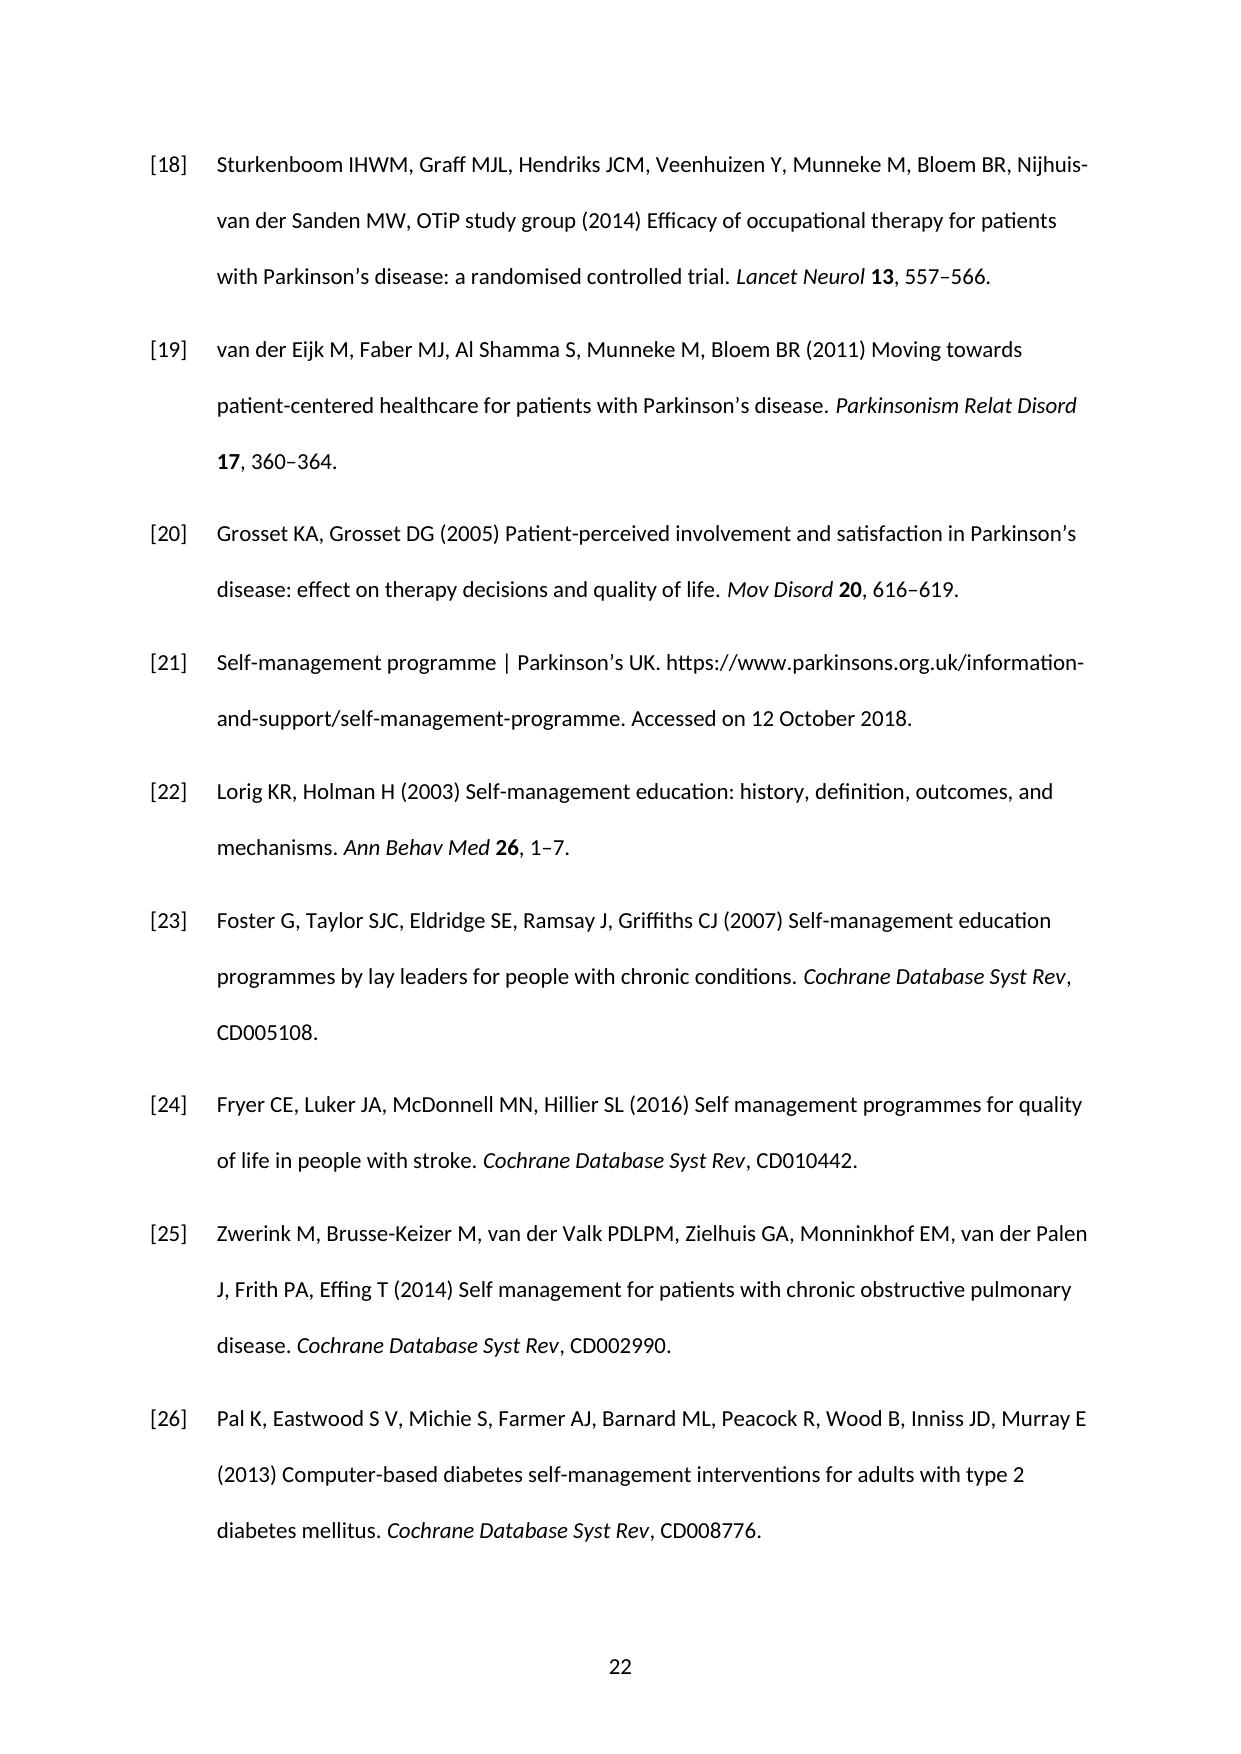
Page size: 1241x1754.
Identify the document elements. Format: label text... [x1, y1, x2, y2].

text [26] Pal K, Eastwood S V, Michie S, Farmer AJ, Barnard ML, Peacock R, Wood B, Inniss JD, Murray E (2013) Computer-based diabetes self-management interventions for adults with type 2 diabetes mellitus. Cochrane Database Syst Rev, CD008776. [150, 1404, 1090, 1544]
text [24] Fryer CE, Luker JA, McDonnell MN, Hillier SL (2016) Self management programmes for quality of life in people with stroke. Cochrane Database Syst Rev, CD010442. [150, 1091, 1090, 1175]
text [21] Self-management programme | Parkinson’s UK. https://www.parkinsons.org.uk/information-and-support/self-management-programme. Accessed on 12 October 2018. [150, 648, 1090, 732]
text [23] Foster G, Taylor SJC, Eldridge SE, Ramsay J, Griffiths CJ (2007) Self-management education programmes by lay leaders for people with chronic conditions. Cochrane Database Syst Rev, CD005108. [150, 906, 1090, 1046]
text [25] Zwerink M, Brusse-Keizer M, van der Valk PDLPM, Zielhuis GA, Monninkhof EM, van der Palen J, Frith PA, Effing T (2014) Self management for patients with chronic obstructive pulmonary disease. Cochrane Database Syst Rev, CD002990. [150, 1219, 1090, 1359]
text [18] Sturkenboom IHWM, Graff MJL, Hendriks JCM, Veenhuizen Y, Munneke M, Bloem BR, Nijhuis-van der Sanden MW, OTiP study group (2014) Efficacy of occupational therapy for patients with Parkinson’s disease: a randomised controlled trial. Lancet Neurol 13, 557–566. [150, 150, 1090, 290]
text [22] Lorig KR, Holman H (2003) Self-management education: history, definition, outcomes, and mechanisms. Ann Behav Med 26, 1–7. [150, 777, 1090, 861]
text [19] van der Eijk M, Faber MJ, Al Shamma S, Munneke M, Bloem BR (2011) Moving towards patient-centered healthcare for patients with Parkinson’s disease. Parkinsonism Relat Disord 17, 360–364. [150, 335, 1090, 475]
text [20] Grosset KA, Grosset DG (2005) Patient-perceived involvement and satisfaction in Parkinson’s disease: effect on therapy decisions and quality of life. Mov Disord 20, 616–619. [150, 519, 1090, 604]
